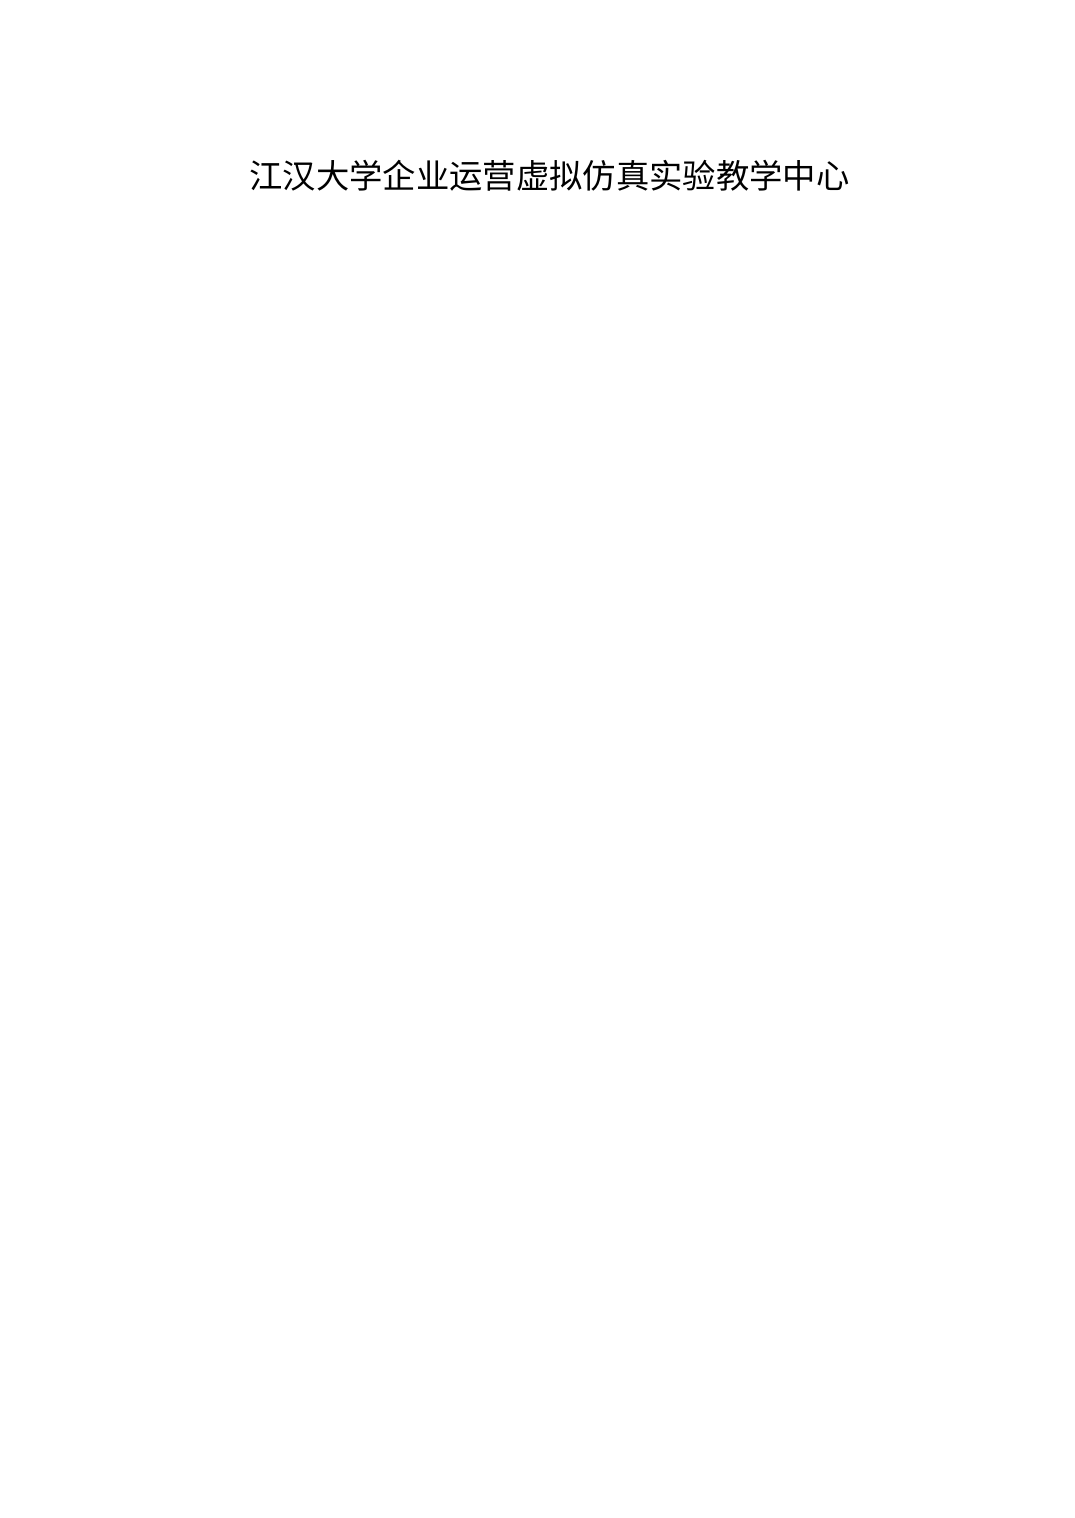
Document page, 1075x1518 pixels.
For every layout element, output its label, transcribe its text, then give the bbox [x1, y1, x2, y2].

text 江汉大学企业运营虚拟仿真实验教学中心 [159, 150, 939, 198]
